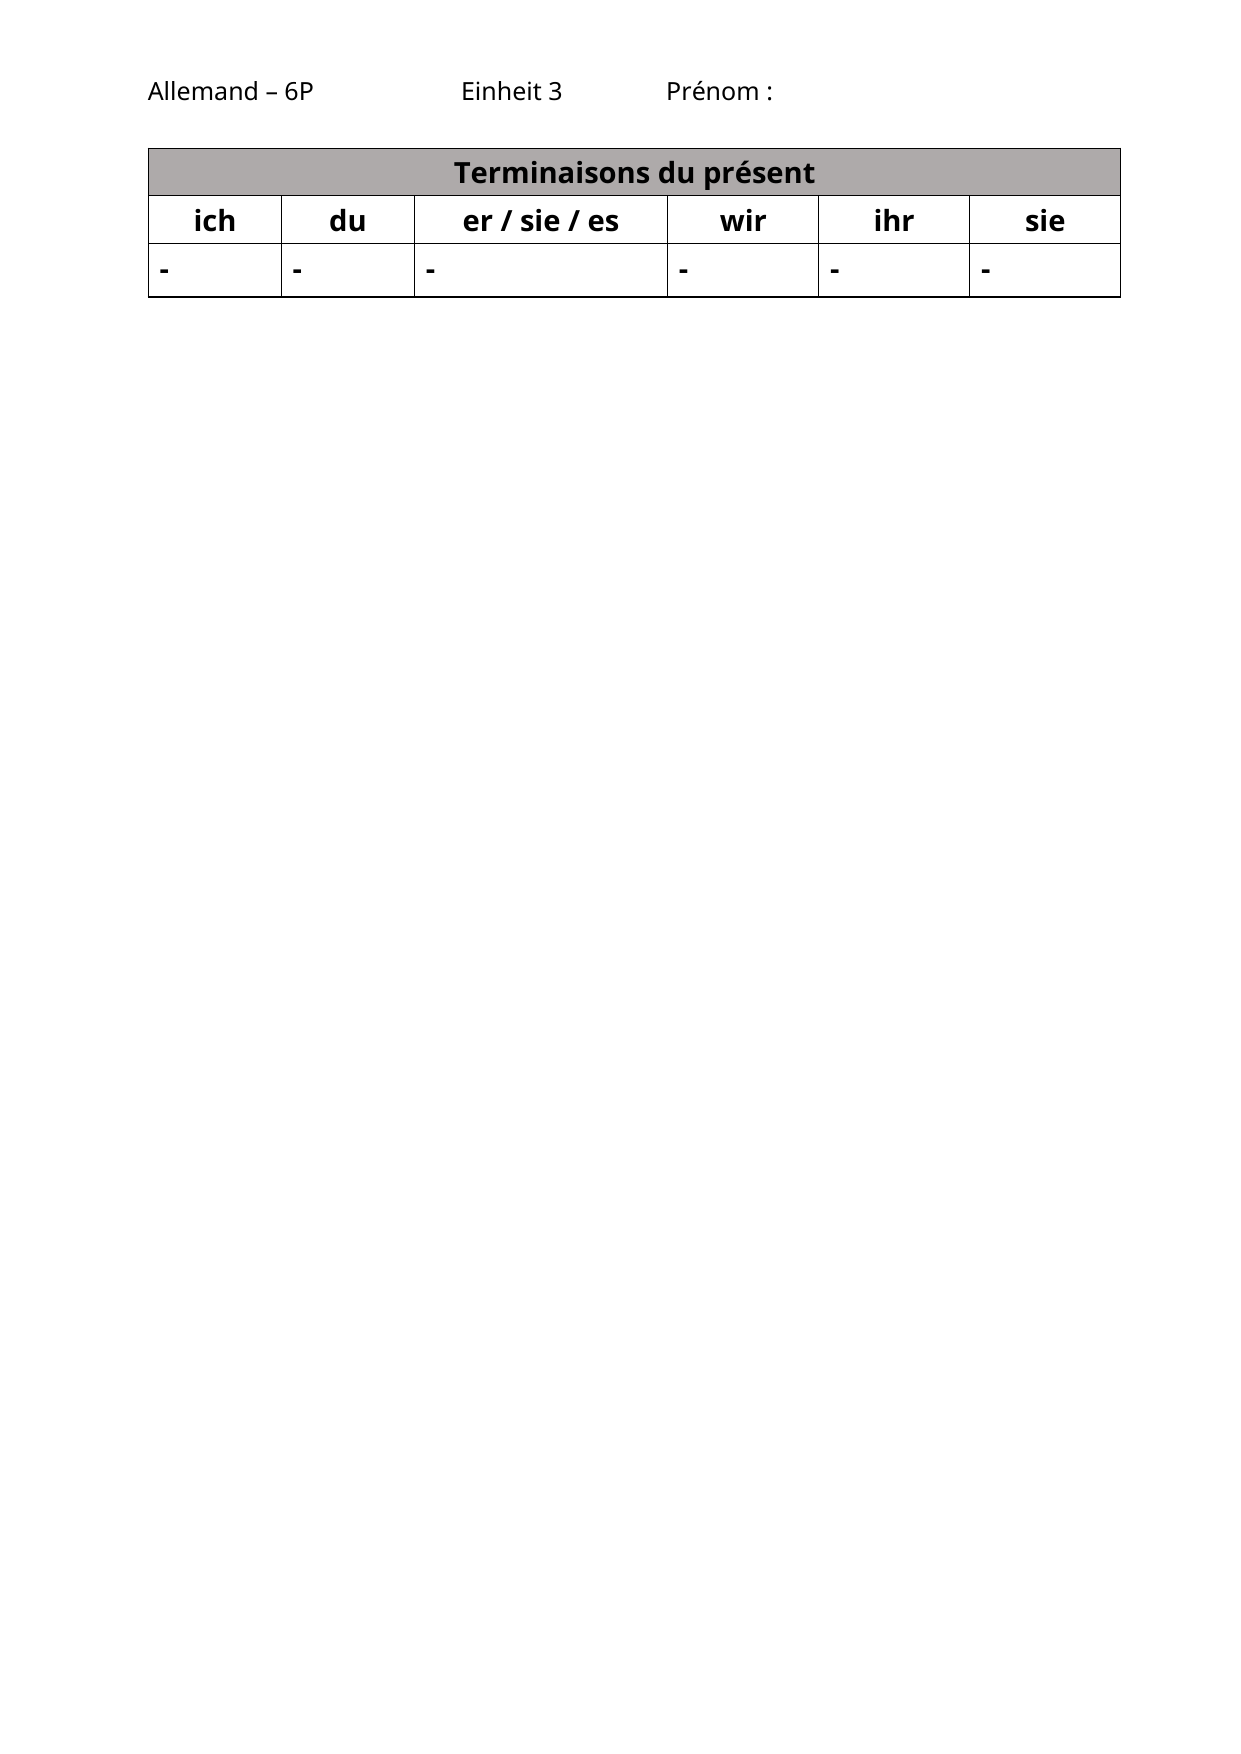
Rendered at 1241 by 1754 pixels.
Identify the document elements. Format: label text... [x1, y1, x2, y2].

table_header Terminaisons du présent [149, 149, 1120, 195]
table_cell ihr [819, 196, 969, 243]
table_cell er / sie / es [415, 196, 667, 243]
table_cell - [970, 244, 1120, 296]
table_cell sie [970, 196, 1120, 243]
table_cell ich [149, 196, 281, 243]
table_cell - [668, 244, 818, 296]
table_cell wir [668, 196, 818, 243]
table_cell - [415, 244, 667, 296]
table_cell - [149, 244, 281, 296]
table_cell - [819, 244, 969, 296]
table_cell - [282, 244, 414, 296]
table_cell du [282, 196, 414, 243]
